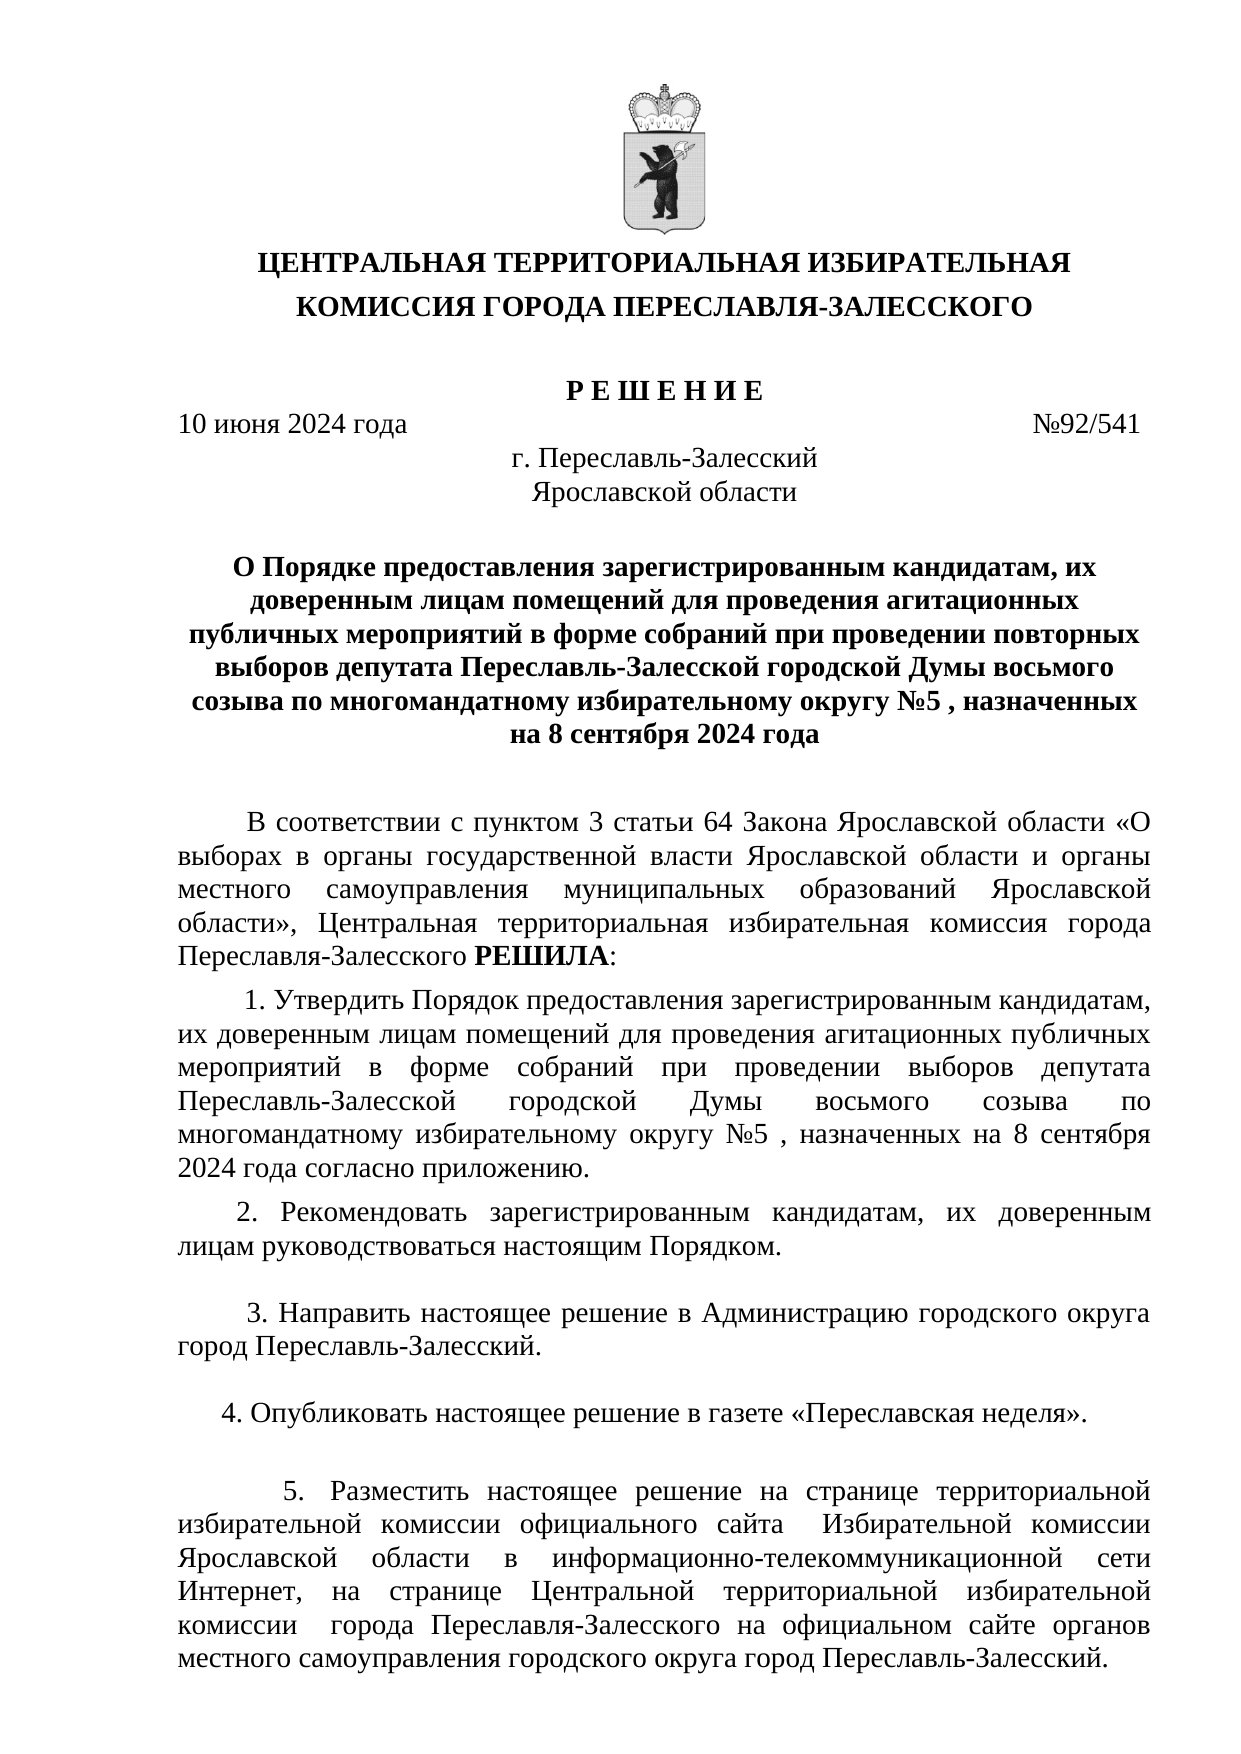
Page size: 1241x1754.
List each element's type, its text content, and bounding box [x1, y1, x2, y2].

text Ярославской области [177, 474, 1152, 507]
picture [623, 84, 706, 235]
text 1. Утвердить Порядок предоставления зарегистрированным кандидатам, их доверенным лицам помещений для проведения агитационных публичных мероприятий в форме собраний при проведении выборов депутата Переславль-Залесской городской Думы восьмого созыва по многомандатному избирательному округу №5 , назначенных на 8 сентября 2024 года согласно приложению. [177, 982, 1152, 1184]
text О Порядке предоставления зарегистрированным кандидатам, их доверенным лицам помещений для проведения агитационных публичных мероприятий в форме собраний при проведении повторных выборов депутата Переславль-Залесской городской Думы восьмого созыва по многомандатному избирательному округу №5 , назначенных на 8 сентября 2024 года [177, 549, 1152, 750]
text 3. Направить настоящее решение в Администрацию городского округа город Переславль-Залесский. [177, 1295, 1152, 1362]
text В соответствии с пунктом 3 статьи 64 Закона Ярославской области «О выборах в органы государственной власти Ярославской области и органы местного самоуправления муниципальных образований Ярославской области», Центральная территориальная избирательная комиссия города Переславля-Залесского РЕШИЛА: [177, 804, 1152, 972]
text КОМИССИЯ ГОРОДА ПЕРЕСЛАВЛЯ-ЗАЛЕССКОГО [177, 289, 1152, 322]
text 5. Разместить настоящее решение на странице территориальной избирательной комиссии официального сайта Избирательной комиссии Ярославской области в информационно-телекоммуникационной сети Интернет, на странице Центральной территориальной избирательной комиссии города Переславля-Залесского на официальном сайте органов местного самоуправления городского округа город Переславль-Залесский. [177, 1473, 1152, 1674]
list 2. Рекомендовать зарегистрированным кандидатам, их доверенным лицам руководствоваться настоящим Порядком. [177, 1194, 1152, 1261]
subtitle Р Е Ш Е Н И Е [177, 373, 1152, 407]
text 4. Опубликовать настоящее решение в газете «Переславская неделя». [177, 1395, 1152, 1429]
text ЦЕНТРАЛЬНАЯ ТЕРРИТОРИАЛЬНАЯ ИЗБИРАТЕЛЬНАЯ [177, 245, 1152, 278]
text 10 июня 2024 года №92/541 [177, 407, 1152, 440]
text г. Переславль-Залесский [177, 440, 1152, 474]
